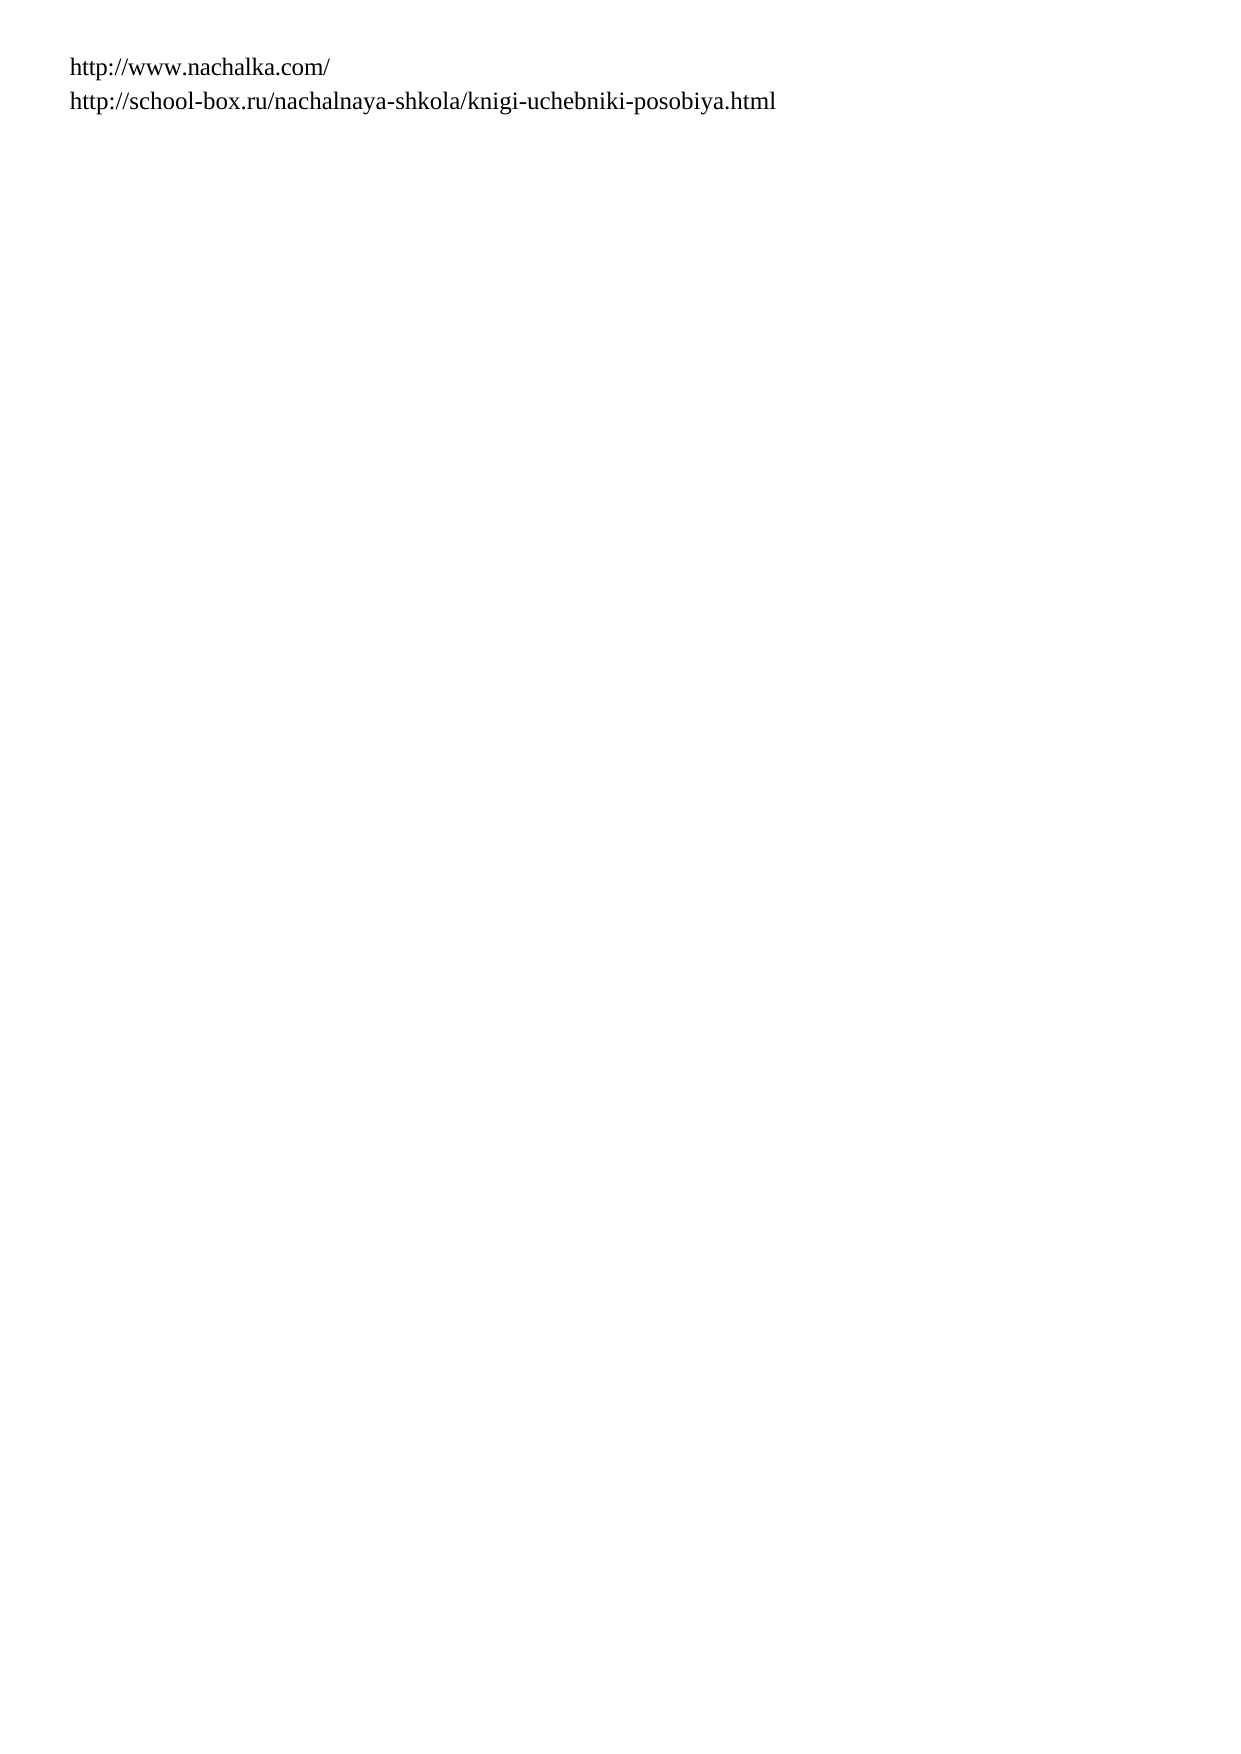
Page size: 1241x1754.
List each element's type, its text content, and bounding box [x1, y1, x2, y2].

text http://school-box.ru/nachalnaya-shkola/knigi-uchebniki-posobiya.html [69, 87, 1126, 115]
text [69, 52, 400, 81]
